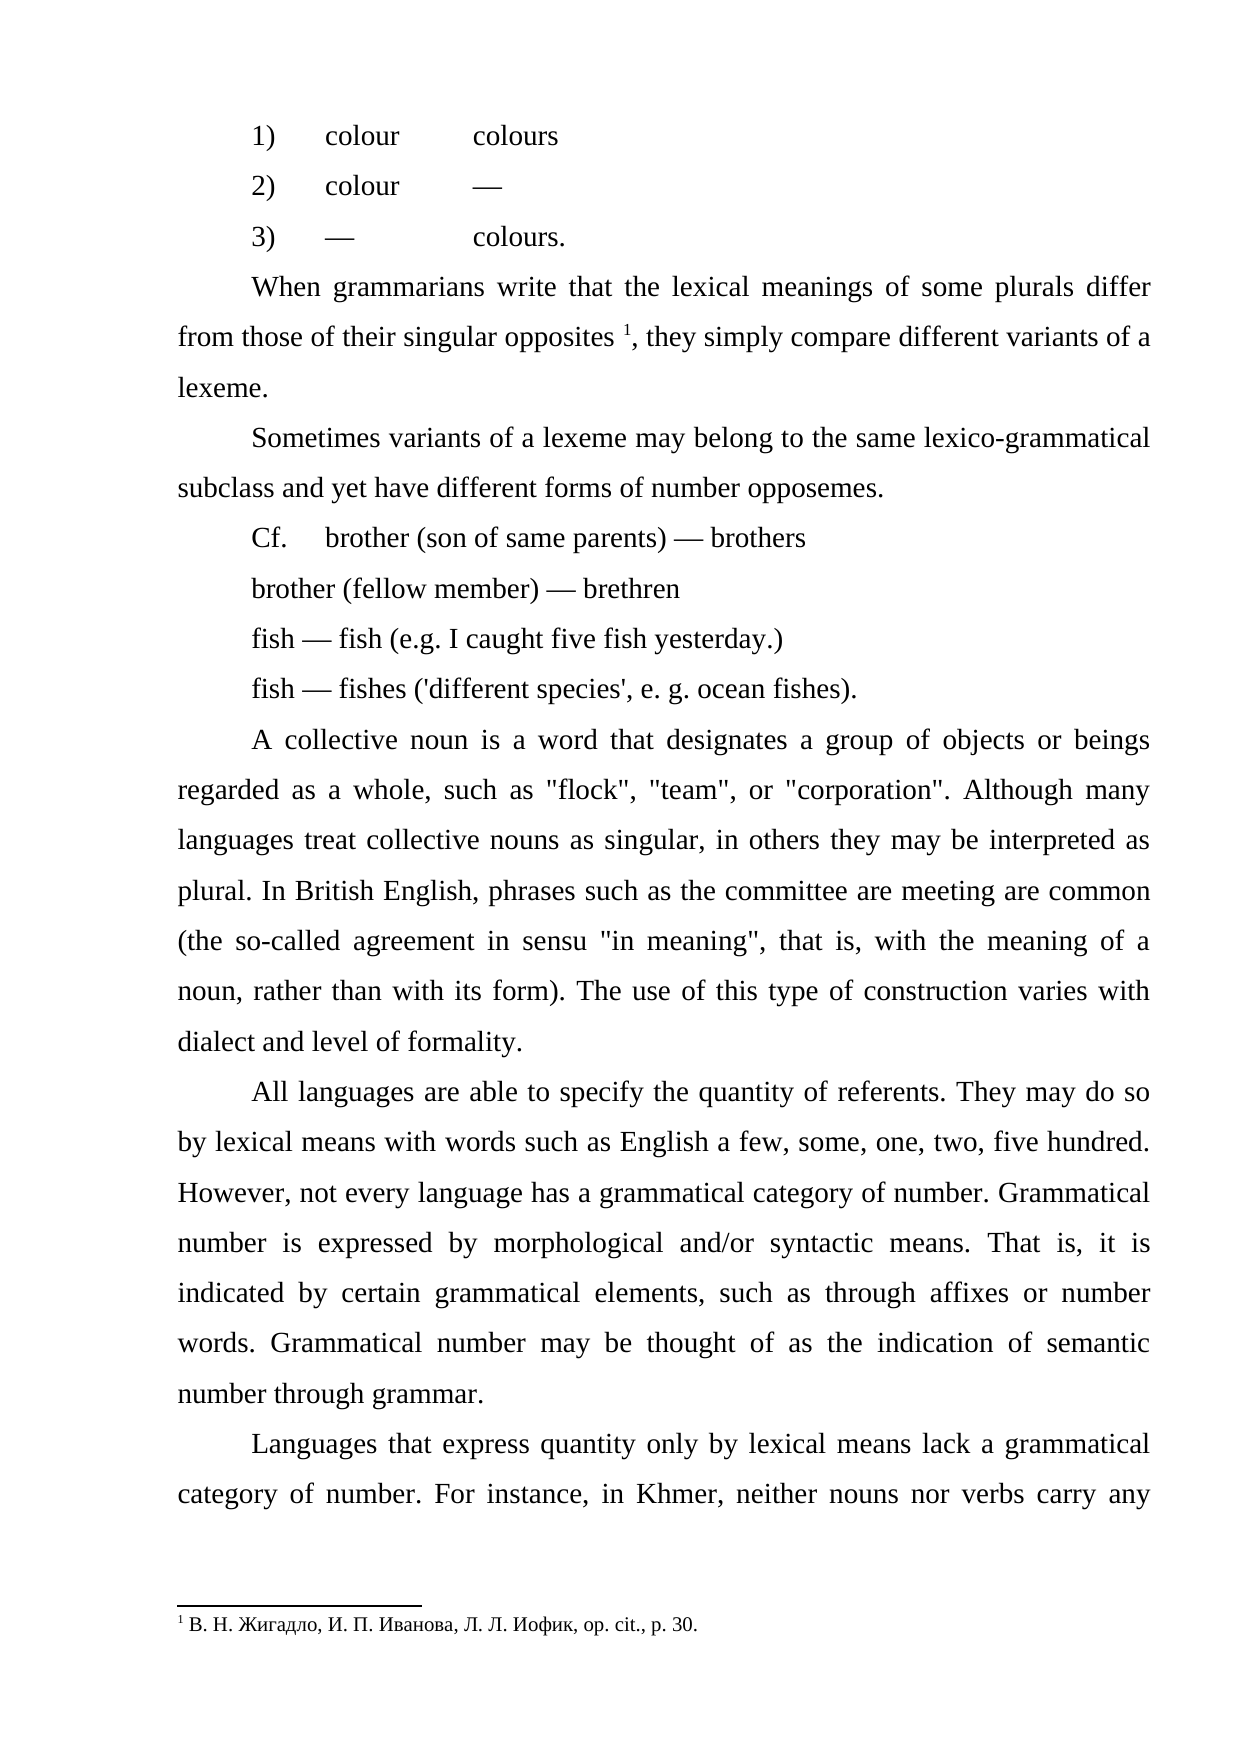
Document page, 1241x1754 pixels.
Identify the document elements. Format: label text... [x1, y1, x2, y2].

text All languages are able to specify the quantity of referents. They may do so by lexical means with words such as English a few, some, one, two, five hundred. However, not every language has a grammatical category of number. Grammatical number is expressed by morphological and/or syntactic means. That is, it is indicated by certain grammatical elements, such as through affixes or number words. Grammatical number may be thought of as the indication of semantic number through grammar. [177, 1074, 1152, 1409]
text fish — fishes ('different species', e. g. ocean fishes). [177, 672, 1152, 705]
text A collective noun is a word that designates a group of objects or beings regarded as a whole, such as "flock", "team", or "corporation". Although many languages treat collective nouns as singular, in others they may be interpreted as plural. In British English, phrases such as the committee are meeting are common (the so-called agreement in sensu "in meaning", that is, with the meaning of a noun, rather than with its form). The use of this type of construction varies with dialect and level of formality. [177, 722, 1152, 1057]
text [177, 1426, 1152, 1510]
text 3) — colours. [177, 219, 1152, 252]
text 1) colour colours [177, 118, 1152, 152]
text 2) colour — [177, 168, 1152, 202]
text Sometimes variants of a lexeme may belong to the same lexico-grammatical subclass and yet have different forms of number opposemes. [177, 420, 1152, 504]
text fish — fish (e.g. I caught five fish yesterday.) [177, 621, 1152, 655]
text Cf. brother (son of same parents) — brothers [177, 521, 1152, 554]
text brother (fellow member) — brethren [177, 571, 1152, 604]
text When grammarians write that the lexical meanings of some plurals differ from those of their singular opposites , they simply compare different variants of a lexeme. [177, 269, 1152, 403]
